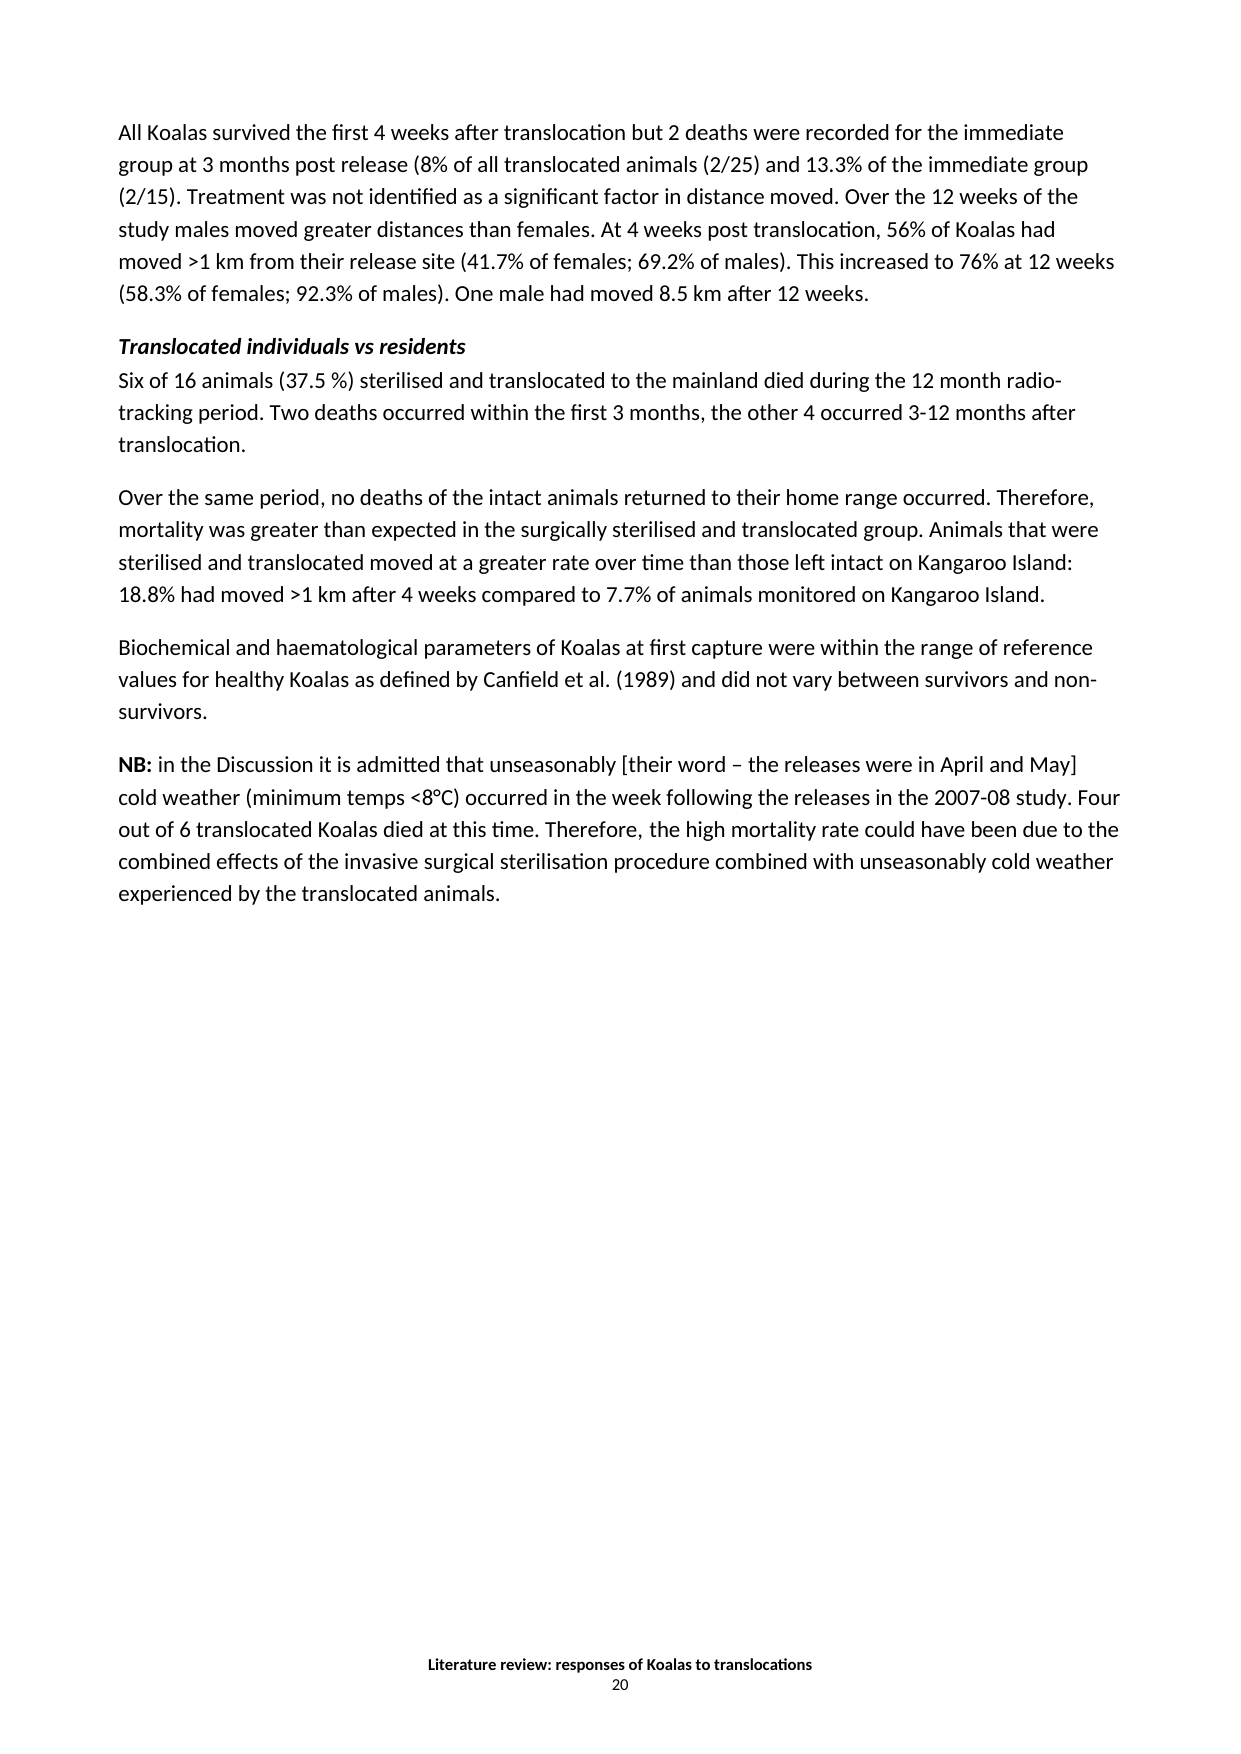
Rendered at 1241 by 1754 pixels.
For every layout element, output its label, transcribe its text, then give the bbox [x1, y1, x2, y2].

text All Koalas survived the first 4 weeks after translocation but 2 deaths were recorded for the immediate group at 3 months post release (8% of all translocated animals (2/25) and 13.3% of the immediate group (2/15). Treatment was not identified as a significant factor in distance moved. Over the 12 weeks of the study males moved greater distances than females. At 4 weeks post translocation, 56% of Koalas had moved >1 km from their release site (41.7% of females; 69.2% of males). This increased to 76% at 12 weeks (58.3% of females; 92.3% of males). One male had moved 8.5 km after 12 weeks. [118, 118, 1122, 307]
text Translocated individuals vs residents [118, 332, 1122, 360]
text Over the same period, no deaths of the intact animals returned to their home range occurred. Therefore, mortality was greater than expected in the surgically sterilised and translocated group. Animals that were sterilised and translocated moved at a greater rate over time than those left intact on Kangaroo Island: 18.8% had moved >1 km after 4 weeks compared to 7.7% of animals monitored on Kangaroo Island. [118, 483, 1122, 608]
text NB: in the Discussion it is admitted that unseasonably [their word – the releases were in April and May] cold weather (minimum temps <8°C) occurred in the week following the releases in the 2007-08 study. Four out of 6 translocated Koalas died at this time. Therefore, the high mortality rate could have been due to the combined effects of the invasive surgical sterilisation procedure combined with unseasonably cold weather experienced by the translocated animals. [118, 750, 1122, 907]
text Biochemical and haematological parameters of Koalas at first capture were within the range of reference values for healthy Koalas as defined by Canfield et al. (1989) and did not vary between survivors and non-survivors. [118, 633, 1122, 725]
text Six of 16 animals (37.5 %) sterilised and translocated to the mainland died during the 12 month radio-tracking period. Two deaths occurred within the first 3 months, the other 4 occurred 3-12 months after translocation. [118, 366, 1122, 458]
